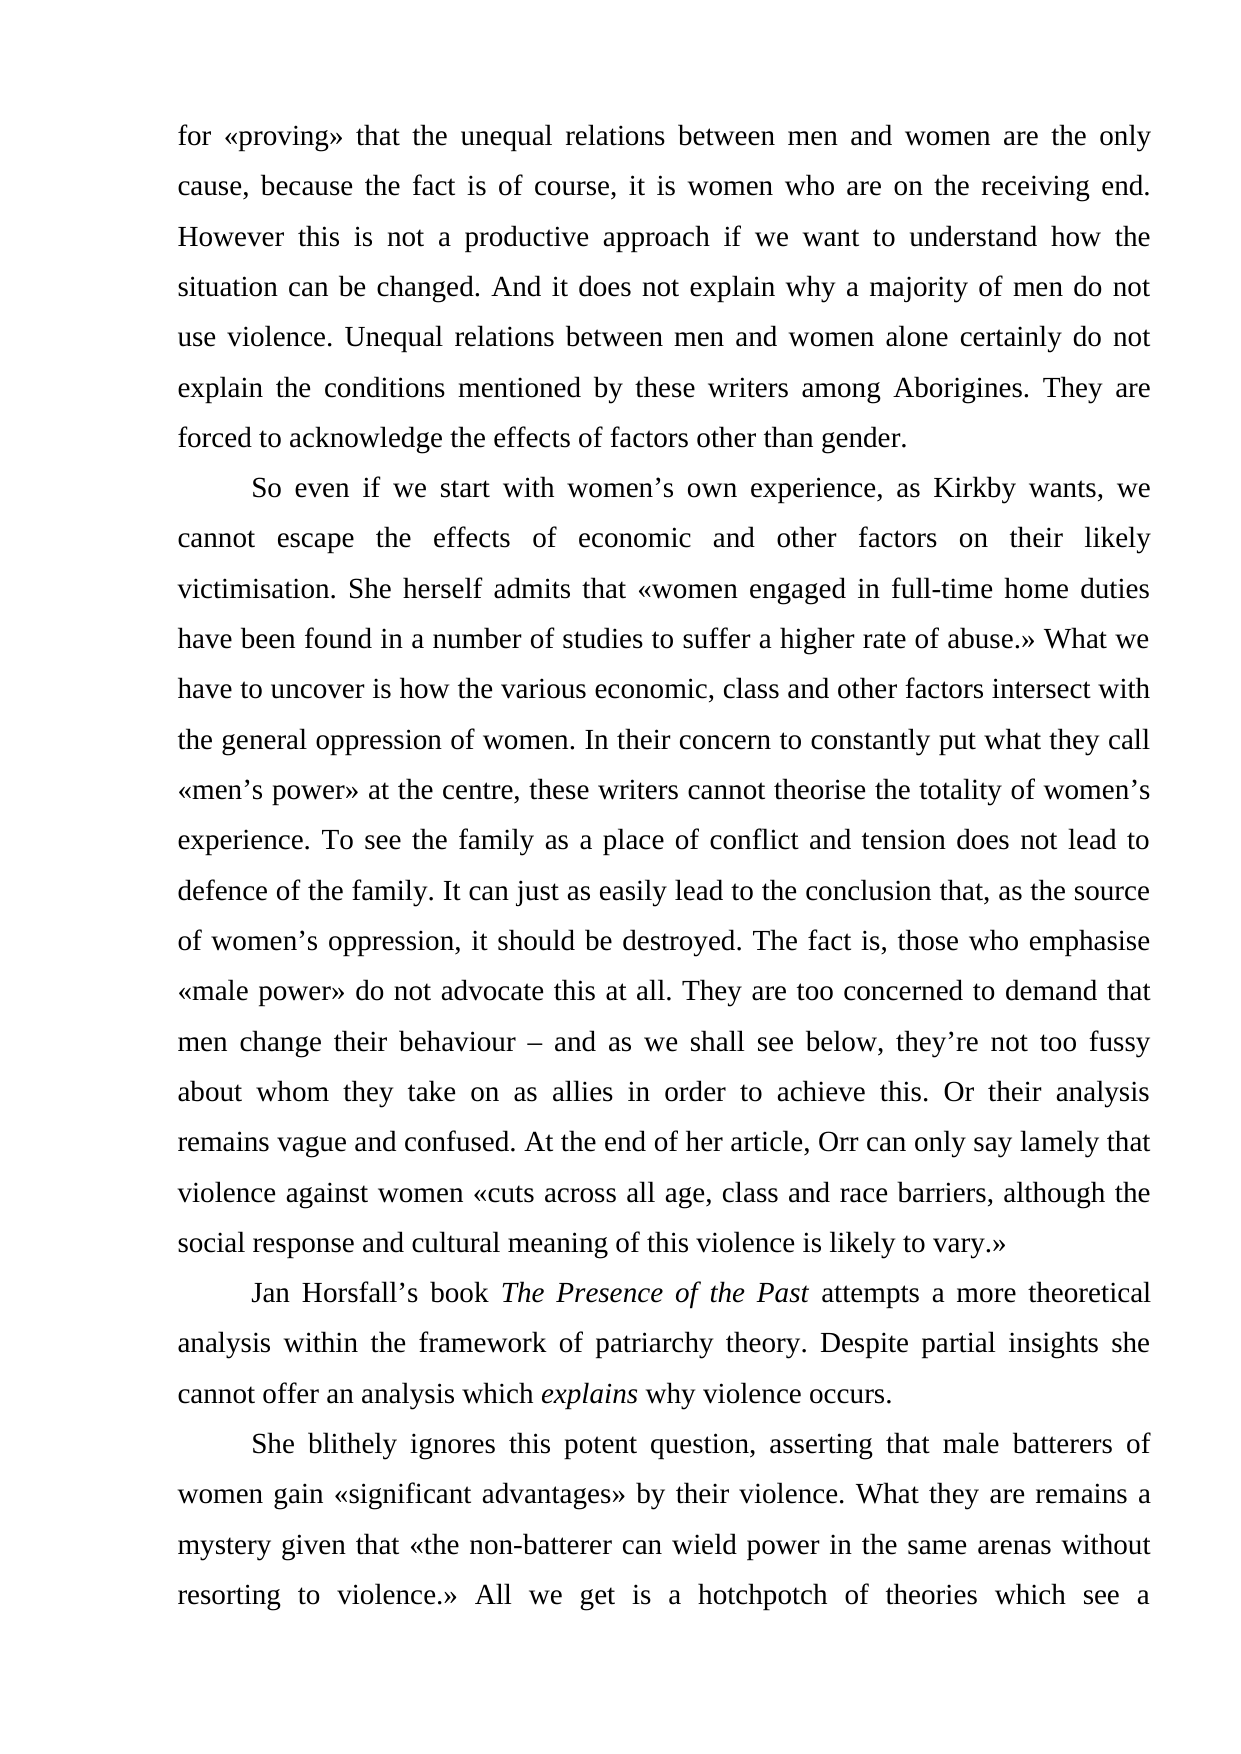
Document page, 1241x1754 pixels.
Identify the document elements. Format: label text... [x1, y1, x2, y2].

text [177, 1426, 1152, 1611]
text So even if we start with women’s own experience, as Kirkby wants, we cannot escape the effects of economic and other factors on their likely victimisation. She herself admits that «women engaged in full-time home duties have been found in a number of studies to suffer a higher rate of abuse.» What we have to uncover is how the various economic, class and other factors intersect with the general oppression of women. In their concern to constantly put what they call «men’s power» at the centre, these writers cannot theorise the totality of women’s experience. To see the family as a place of conflict and tension does not lead to defence of the family. It can just as easily lead to the conclusion that, as the source of women’s oppression, it should be destroyed. The fact is, those who emphasise «male power» do not advocate this at all. They are too concerned to demand that men change their behaviour – and as we shall see below, they’re not too fussy about whom they take on as allies in order to achieve this. Or their analysis remains vague and confused. At the end of her article, Orr can only say lamely that violence against women «cuts across all age, class and race barriers, although the social response and cultural meaning of this violence is likely to vary.» [177, 470, 1152, 1258]
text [177, 118, 1152, 453]
text Jan Horsfall’s book The Presence of the Past attempts a more theoretical analysis within the framework of patriarchy theory. Despite partial insights she cannot offer an analysis which explains why violence occurs. [177, 1275, 1152, 1409]
